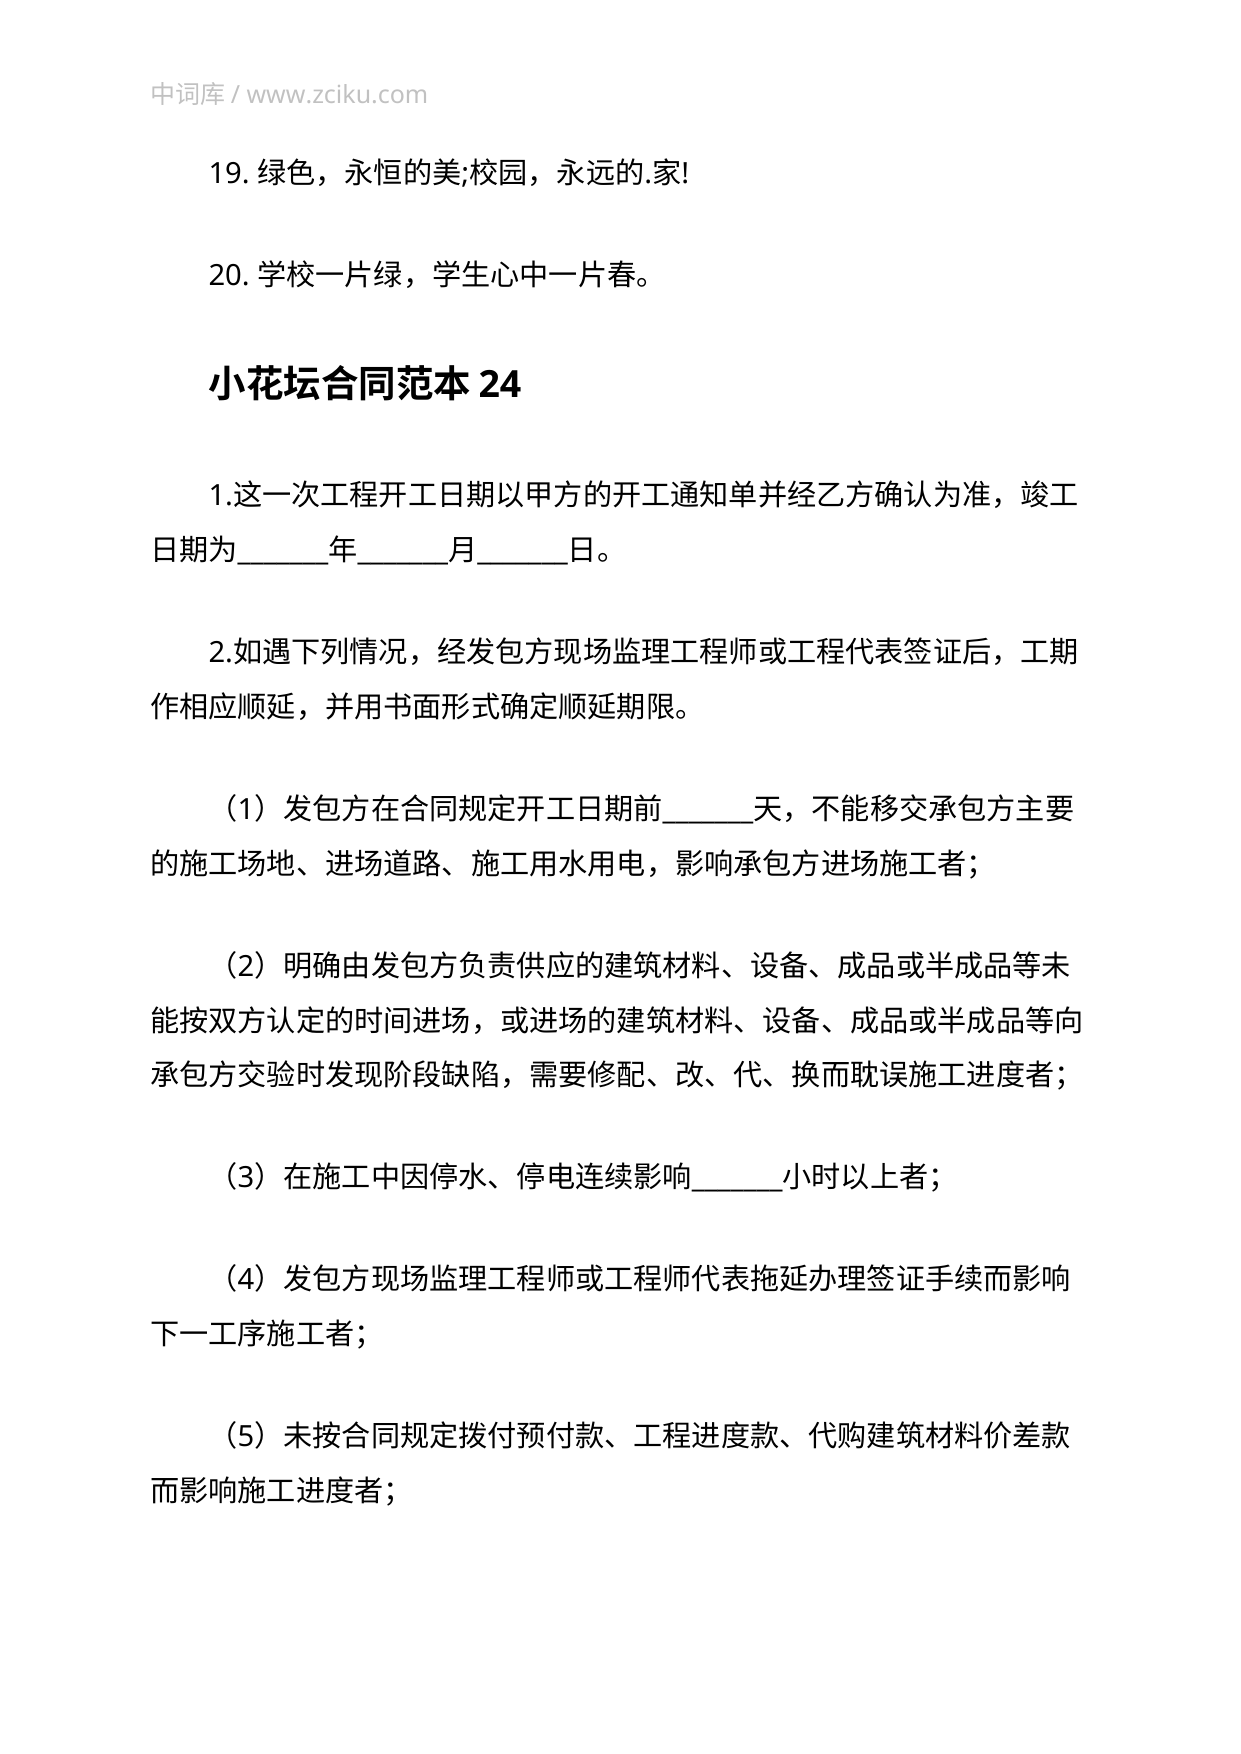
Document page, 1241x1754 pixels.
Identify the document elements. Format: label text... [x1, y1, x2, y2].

text （1）发包方在合同规定开工日期前_______天，不能移交承包方主要的施工场地、进场道路、施工用水用电，影响承包方进场施工者； [150, 785, 1090, 883]
text 19. 绿色，永恒的美;校园，永远的.家! [150, 150, 1090, 192]
text （2）明确由发包方负责供应的建筑材料、设备、成品或半成品等未能按双方认定的时间进场，或进场的建筑材料、设备、成品或半成品等向承包方交验时发现阶段缺陷，需要修配、改、代、换而耽误施工进度者； [150, 942, 1090, 1094]
text 20. 学校一片绿，学生心中一片春。 [150, 252, 1090, 294]
text （3）在施工中因停水、停电连续影响_______小时以上者； [150, 1154, 1090, 1196]
text 2.如遇下列情况，经发包方现场监理工程师或工程代表签证后，工期作相应顺延，并用书面形式确定顺延期限。 [150, 628, 1090, 726]
text 1.这一次工程开工日期以甲方的开工通知单并经乙方确认为准，竣工日期为_______年_______月_______日。 [150, 472, 1090, 569]
text （4）发包方现场监理工程师或工程师代表拖延办理签证手续而影响下一工序施工者； [150, 1256, 1090, 1353]
text （5）未按合同规定拨付预付款、工程进度款、代购建筑材料价差款而影响施工进度者； [150, 1412, 1090, 1510]
text 小花坛合同范本24 [150, 354, 1090, 408]
